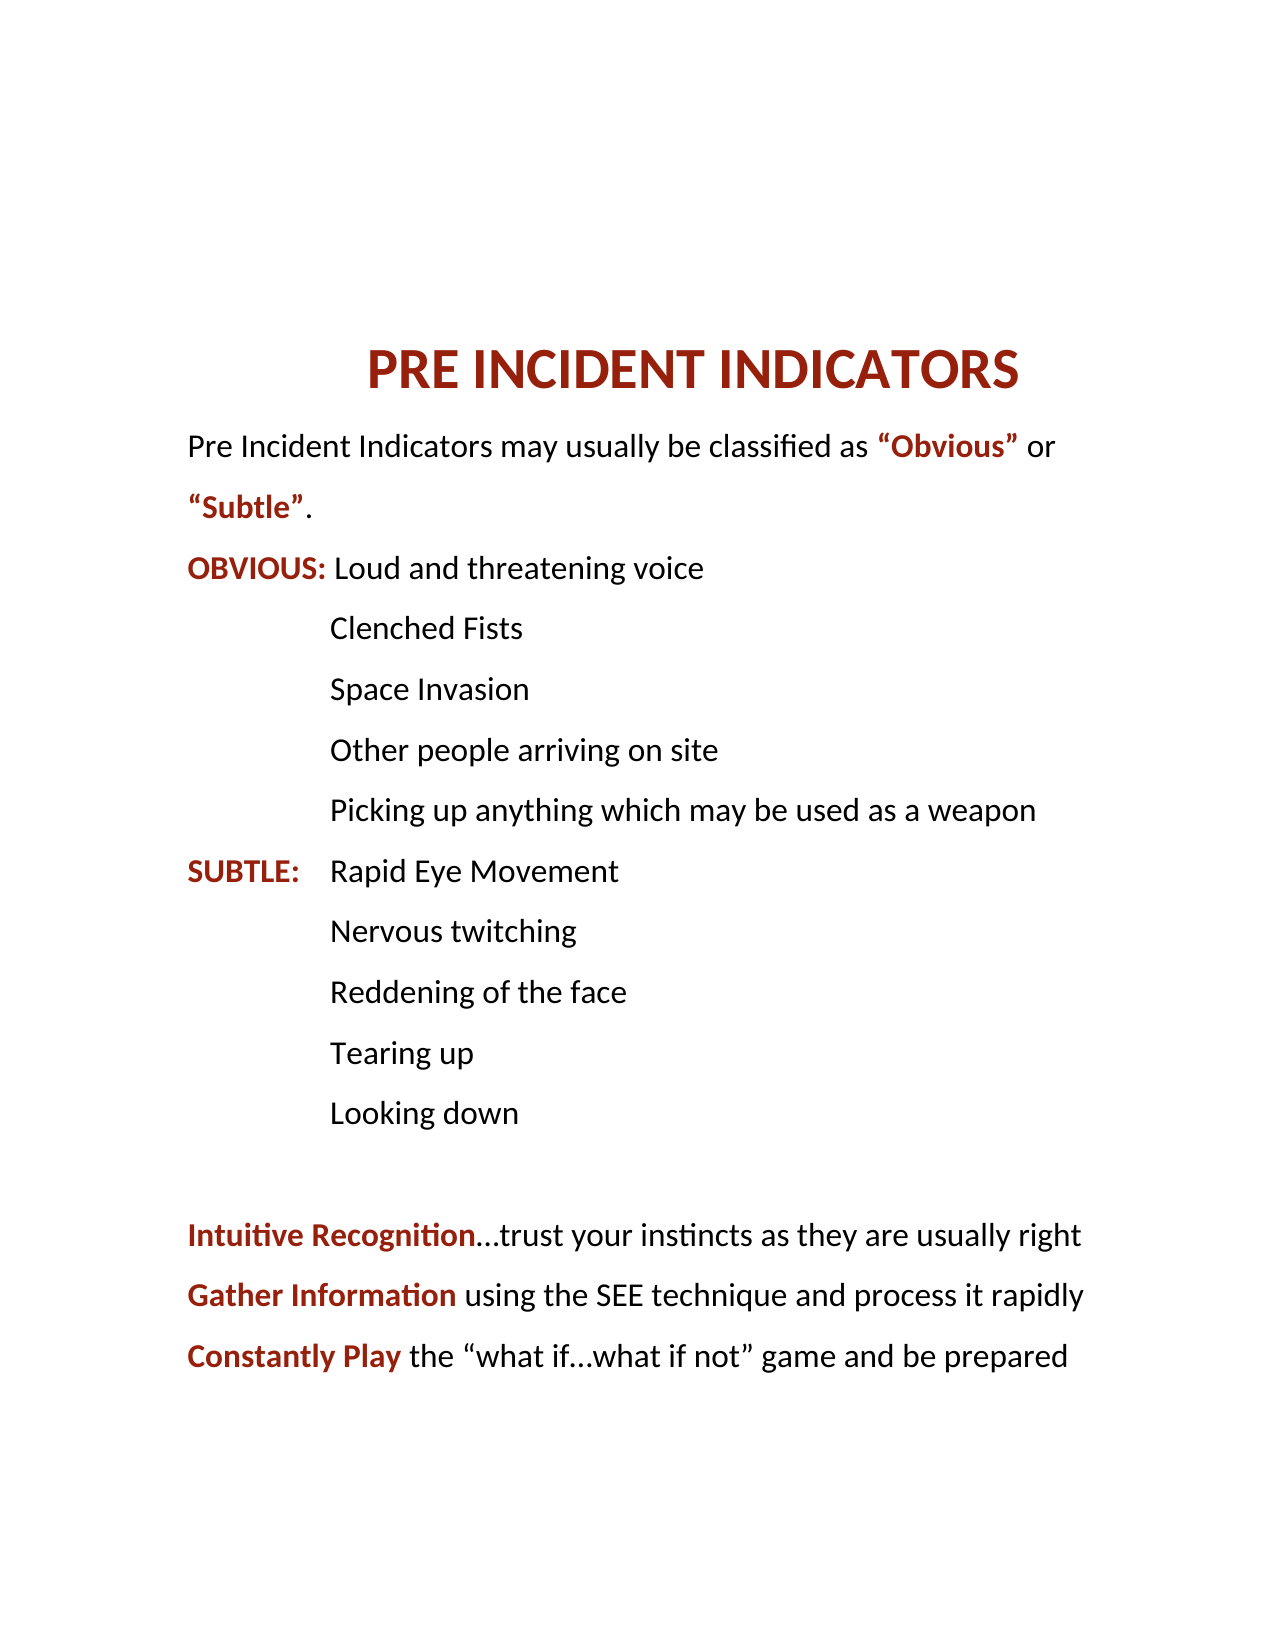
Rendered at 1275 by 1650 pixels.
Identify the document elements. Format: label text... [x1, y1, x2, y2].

text Pre Incident Indicators may usually be classified as “Obvious” or [187, 425, 1125, 466]
text Reddening of the face [187, 971, 1125, 1012]
text Space Invasion [187, 668, 1125, 709]
text Looking down [187, 1092, 1125, 1133]
text Tearing up [187, 1032, 1125, 1072]
text OBVIOUS: Loud and threatening voice [187, 547, 1125, 587]
text Gather Information using the SEE technique and process it rapidly [187, 1274, 1125, 1315]
text Clenched Fists [187, 607, 1125, 648]
text Other people arriving on site [187, 728, 1125, 769]
text PRE INCIDENT INDICATORS [262, 332, 1125, 403]
text Constantly Play the “what if…what if not” game and be prepared [187, 1335, 1125, 1376]
text SUBTLE: Rapid Eye Movement [187, 850, 1125, 891]
text Picking up anything which may be used as a weapon [187, 789, 1125, 830]
text “Subtle”. [187, 486, 1125, 527]
text Nervous twitching [187, 910, 1125, 951]
text Intuitive Recognition…trust your instincts as they are usually right [187, 1213, 1125, 1254]
